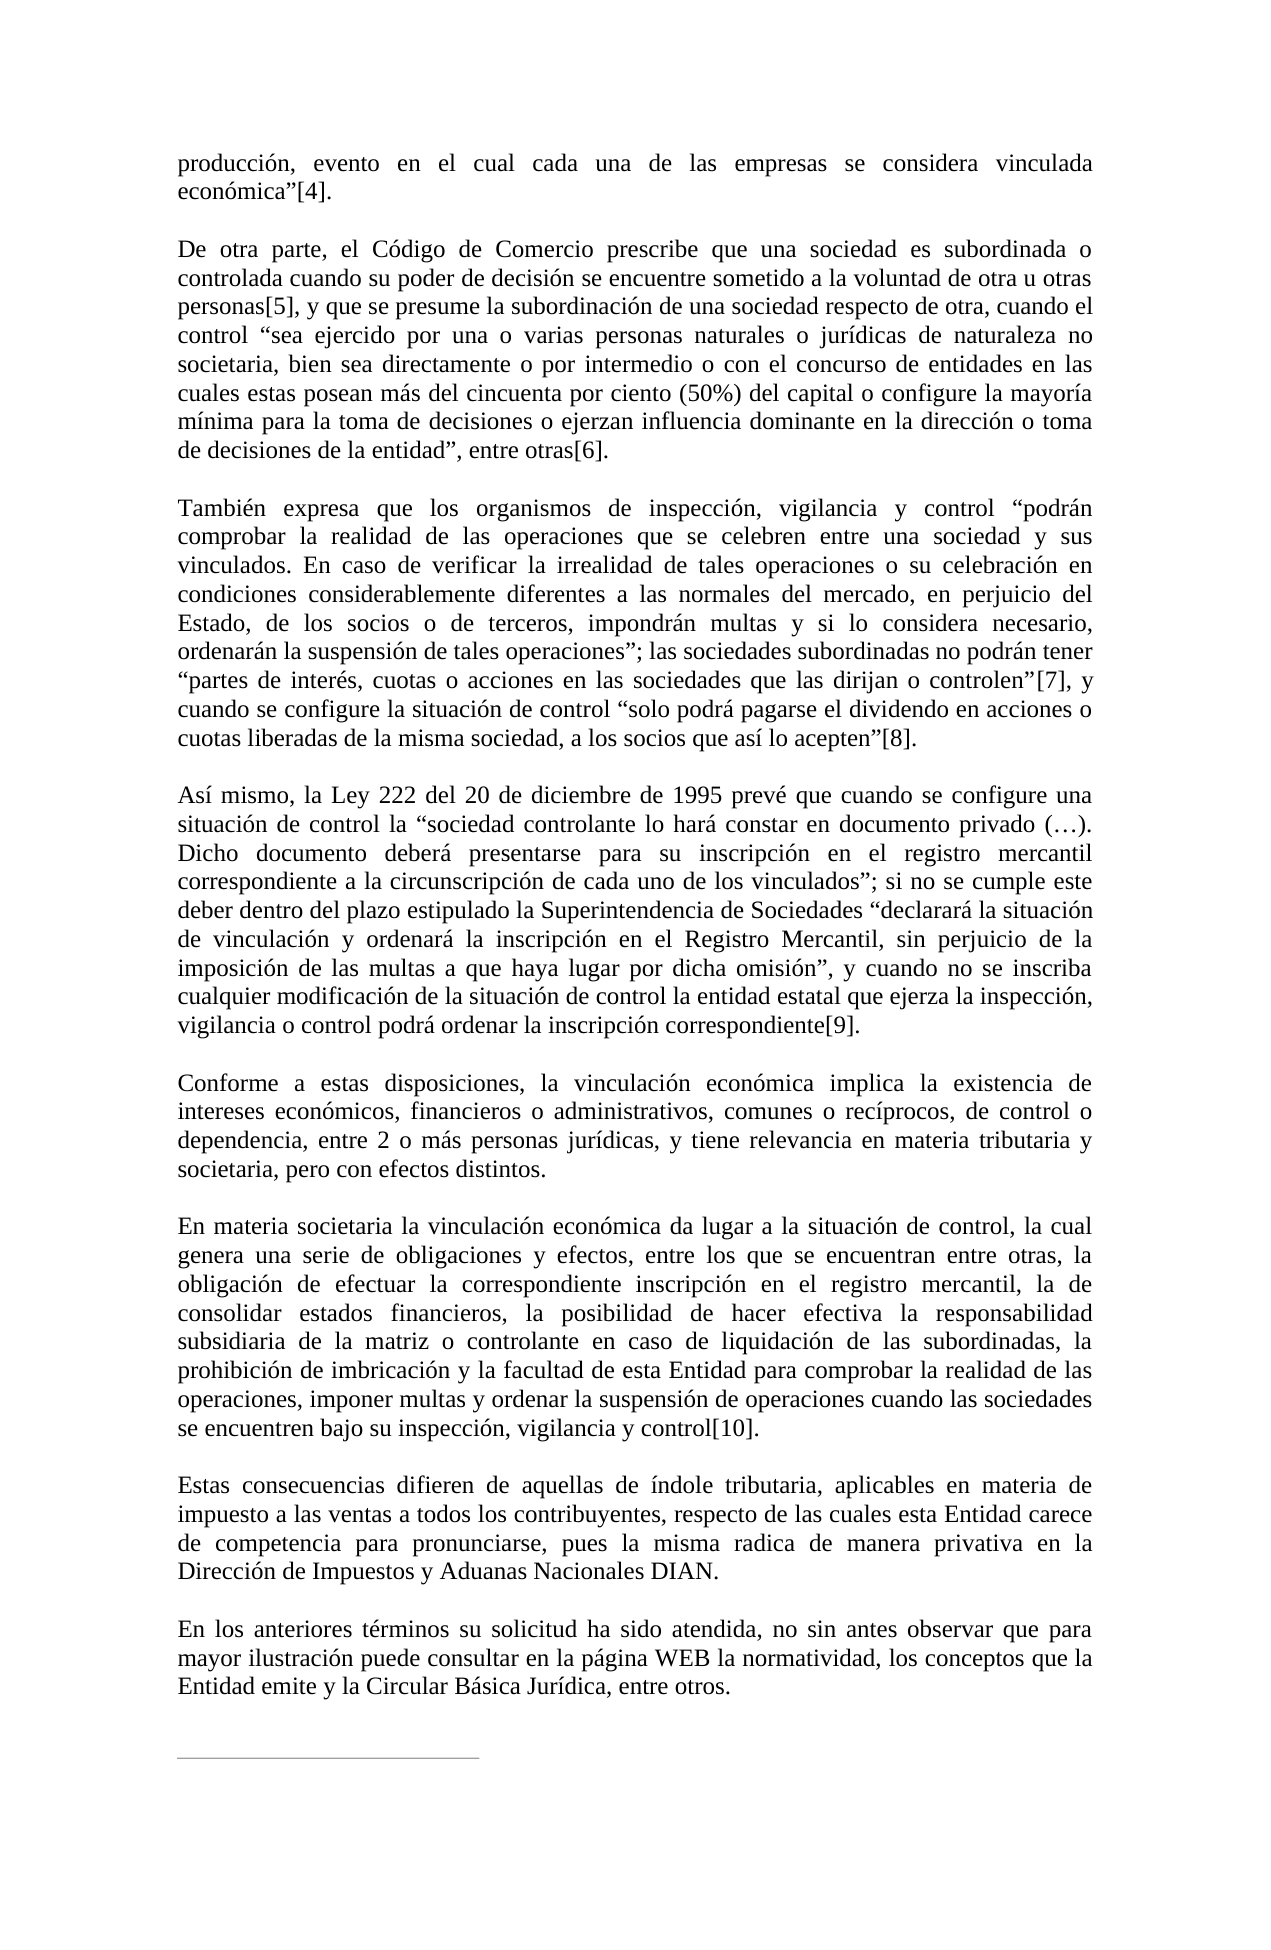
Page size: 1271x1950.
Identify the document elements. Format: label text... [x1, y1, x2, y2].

text También expresa que los organismos de inspección, vigilancia y control “podrán comprobar la realidad de las operaciones que se celebren entre una sociedad y sus vinculados. En caso de verificar la irrealidad de tales operaciones o su celebración en condiciones considerablemente diferentes a las normales del mercado, en perjuicio del Estado, de los socios o de terceros, impondrán multas y si lo considera necesario, ordenarán la suspensión de tales operaciones”; las sociedades subordinadas no podrán tener “partes de interés, cuotas o acciones en las sociedades que las dirijan o controlen”[7], y cuando se configure la situación de control “solo podrá pagarse el dividendo en acciones o cuotas liberadas de la misma sociedad, a los socios que así lo acepten”[8]. [177, 493, 1094, 751]
text En materia societaria la vinculación económica da lugar a la situación de control, la cual genera una serie de obligaciones y efectos, entre los que se encuentran entre otras, la obligación de efectuar la correspondiente inscripción en el registro mercantil, la de consolidar estados financieros, la posibilidad de hacer efectiva la responsabilidad subsidiaria de la matriz o controlante en caso de liquidación de las subordinadas, la prohibición de imbricación y la facultad de esta Entidad para comprobar la realidad de las operaciones, imponer multas y ordenar la suspensión de operaciones cuando las sociedades se encuentren bajo su inspección, vigilancia y control[10]. [177, 1211, 1094, 1441]
text Así mismo, la Ley 222 del 20 de diciembre de 1995 prevé que cuando se configure una situación de control la “sociedad controlante lo hará constar en documento privado (…). Dicho documento deberá presentarse para su inscripción en el registro mercantil correspondiente a la circunscripción de cada uno de los vinculados”; si no se cumple este deber dentro del plazo estipulado la Superintendencia de Sociedades “declarará la situación de vinculación y ordenará la inscripción en el Registro Mercantil, sin perjuicio de la imposición de las multas a que haya lugar por dicha omisión”, y cuando no se inscriba cualquier modificación de la situación de control la entidad estatal que ejerza la inspección, vigilancia o control podrá ordenar la inscripción correspondiente[9]. [177, 780, 1094, 1039]
text De otra parte, el Código de Comercio prescribe que una sociedad es subordinada o controlada cuando su poder de decisión se encuentre sometido a la voluntad de otra u otras personas[5], y que se presume la subordinación de una sociedad respecto de otra, cuando el control “sea ejercido por una o varias personas naturales o jurídicas de naturaleza no societaria, bien sea directamente o por intermedio o con el concurso de entidades en las cuales estas posean más del cincuenta por ciento (50%) del capital o configure la mayoría mínima para la toma de decisiones o ejerzan influencia dominante en la dirección o toma de decisiones de la entidad”, entre otras[6]. [177, 234, 1094, 464]
text En los anteriores términos su solicitud ha sido atendida, no sin antes observar que para mayor ilustración puede consultar en la página WEB la normatividad, los conceptos que la Entidad emite y la Circular Básica Jurídica, entre otros. [177, 1614, 1094, 1700]
text Estas consecuencias difieren de aquellas de índole tributaria, aplicables en materia de impuesto a las ventas a todos los contribuyentes, respecto de las cuales esta Entidad carece de competencia para pronunciarse, pues la misma radica de manera privativa en la Dirección de Impuestos y Aduanas Nacionales DIAN. [177, 1470, 1094, 1585]
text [177, 148, 1094, 205]
text Conforme a estas disposiciones, la vinculación económica implica la existencia de intereses económicos, financieros o administrativos, comunes o recíprocos, de control o dependencia, entre 2 o más personas jurídicas, y tiene relevancia en materia tributaria y societaria, pero con efectos distintos. [177, 1068, 1094, 1183]
